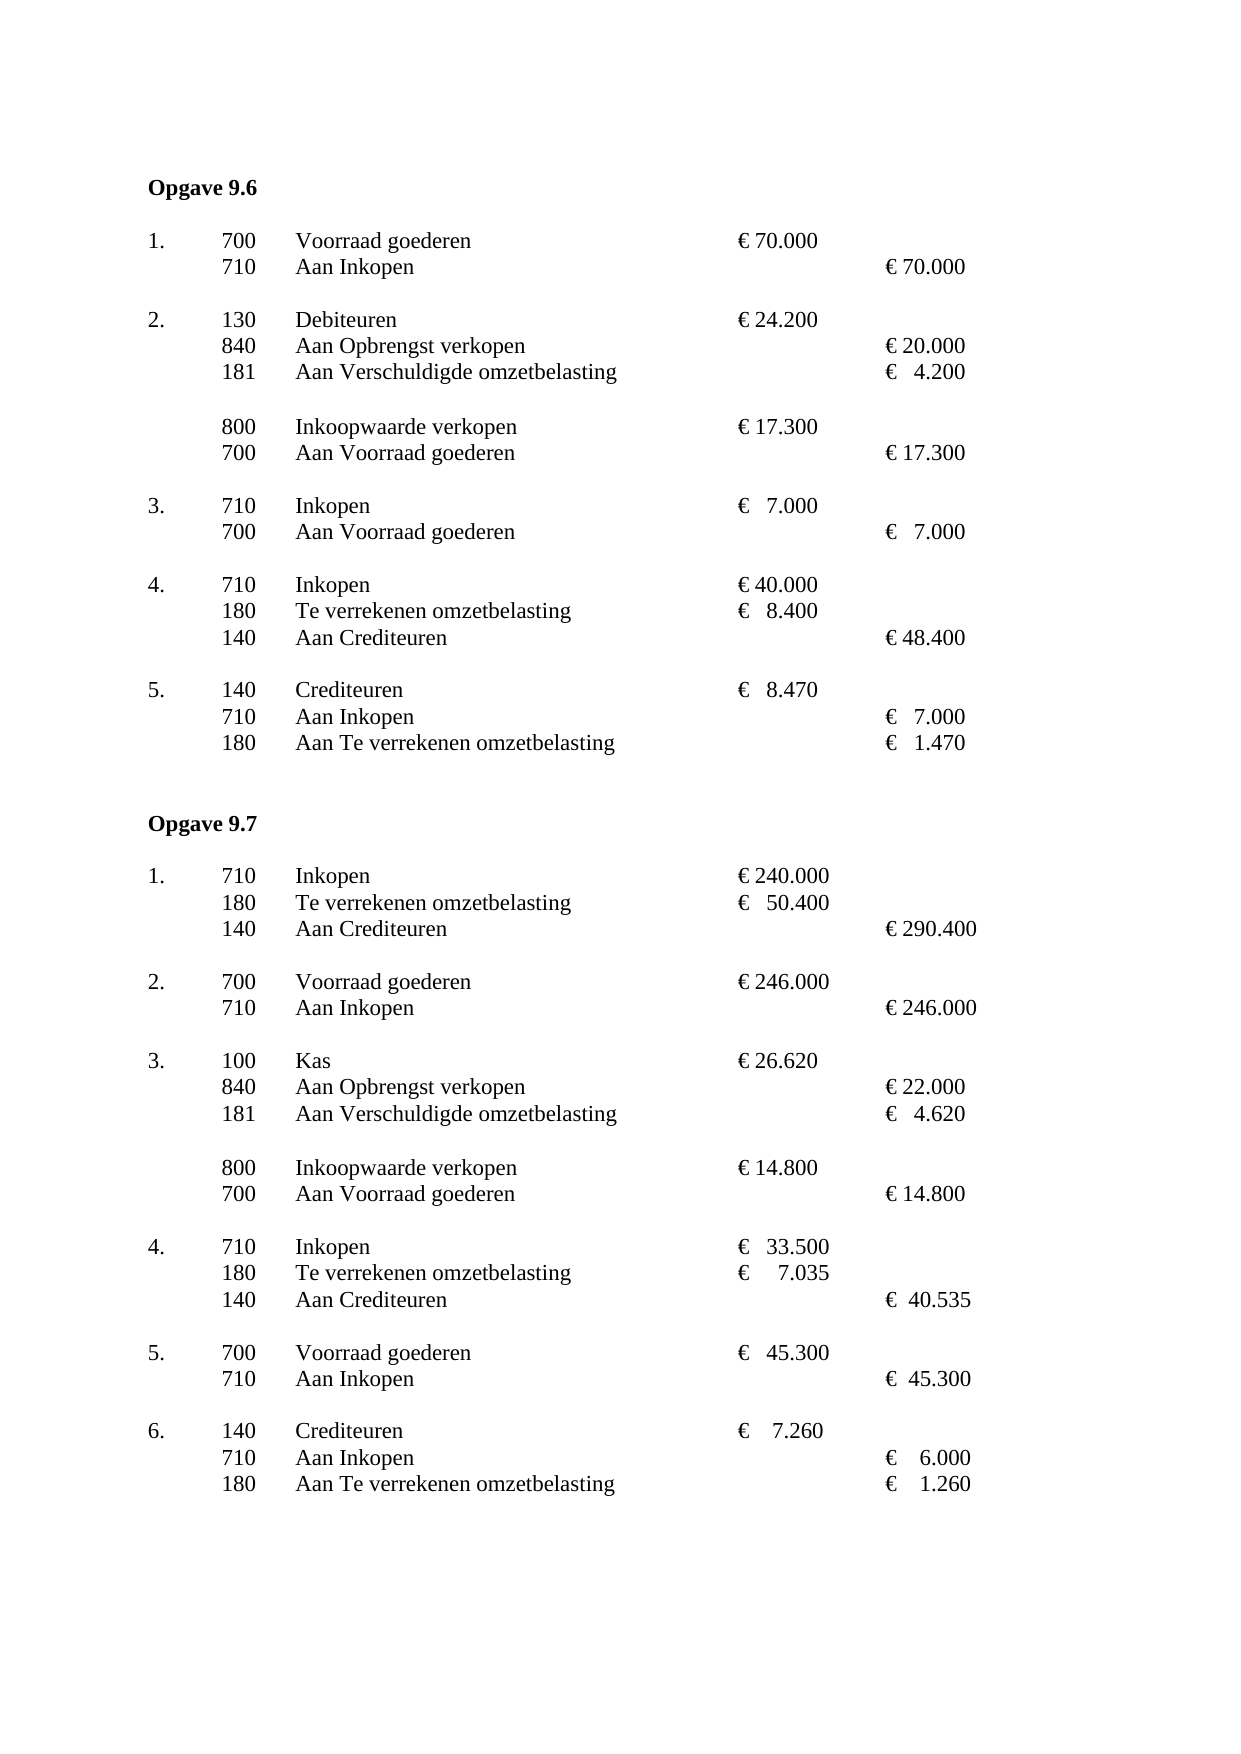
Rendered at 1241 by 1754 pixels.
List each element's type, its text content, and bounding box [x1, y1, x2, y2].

text 710 Aan Inkopen € 246.000 [148, 994, 1093, 1021]
text Opgave 9.6 [148, 174, 1093, 200]
text 700 Aan Voorraad goederen € 7.000 [148, 518, 1093, 544]
text 180 Te verrekenen omzetbelasting € 50.400 [148, 889, 1093, 915]
text 180 Te verrekenen omzetbelasting € 8.400 [148, 597, 1093, 624]
text 180 Te verrekenen omzetbelasting € 7.035 [148, 1259, 1093, 1286]
text 710 Aan Inkopen € 7.000 180 Aan Te verrekenen omzetbelasting € 1.470 [148, 703, 1093, 755]
text 4. 710 Inkopen € 33.500 [148, 1233, 1093, 1259]
text 3. 100 Kas € 26.620 [148, 1047, 1093, 1073]
text 700 Aan Voorraad goederen € 14.800 [148, 1180, 1093, 1207]
text 800 Inkoopwaarde verkopen € 14.800 [148, 1154, 1093, 1180]
text 710 Aan Inkopen € 70.000 [148, 253, 1093, 279]
text 140 Aan Crediteuren € 40.535 [148, 1286, 1093, 1312]
text 710 Aan Inkopen € 6.000 [148, 1444, 1093, 1470]
text 140 Aan Crediteuren € 290.400 [148, 915, 1093, 942]
text 800 Inkoopwaarde verkopen € 17.300 [148, 413, 1093, 439]
text 1. 700 Voorraad goederen € 70.000 [148, 227, 1093, 253]
text 181 Aan Verschuldigde omzetbelasting € 4.200 [148, 358, 1093, 385]
text 6. 140 Crediteuren € 7.260 [148, 1418, 1093, 1444]
text 710 Aan Inkopen € 45.300 [148, 1365, 1093, 1391]
text 4. 710 Inkopen € 40.000 [148, 571, 1093, 597]
text 3. 710 Inkopen € 7.000 [148, 492, 1093, 518]
text 2. 130 Debiteuren € 24.200 [148, 306, 1093, 332]
text 5. 140 Crediteuren € 8.470 [148, 676, 1093, 703]
text 181 Aan Verschuldigde omzetbelasting € 4.620 [148, 1100, 1093, 1126]
text 840 Aan Opbrengst verkopen € 20.000 [148, 332, 1093, 358]
text 2. 700 Voorraad goederen € 246.000 [148, 968, 1093, 994]
text 1. 710 Inkopen € 240.000 [148, 862, 1093, 889]
text 700 Aan Voorraad goederen € 17.300 [148, 439, 1093, 466]
text Opgave 9.7 [148, 810, 1093, 836]
text 180 Aan Te verrekenen omzetbelasting € 1.260 [148, 1470, 1093, 1497]
text 140 Aan Crediteuren € 48.400 [148, 624, 1093, 650]
text 840 Aan Opbrengst verkopen € 22.000 [148, 1073, 1093, 1100]
text 5. 700 Voorraad goederen € 45.300 [148, 1338, 1093, 1365]
